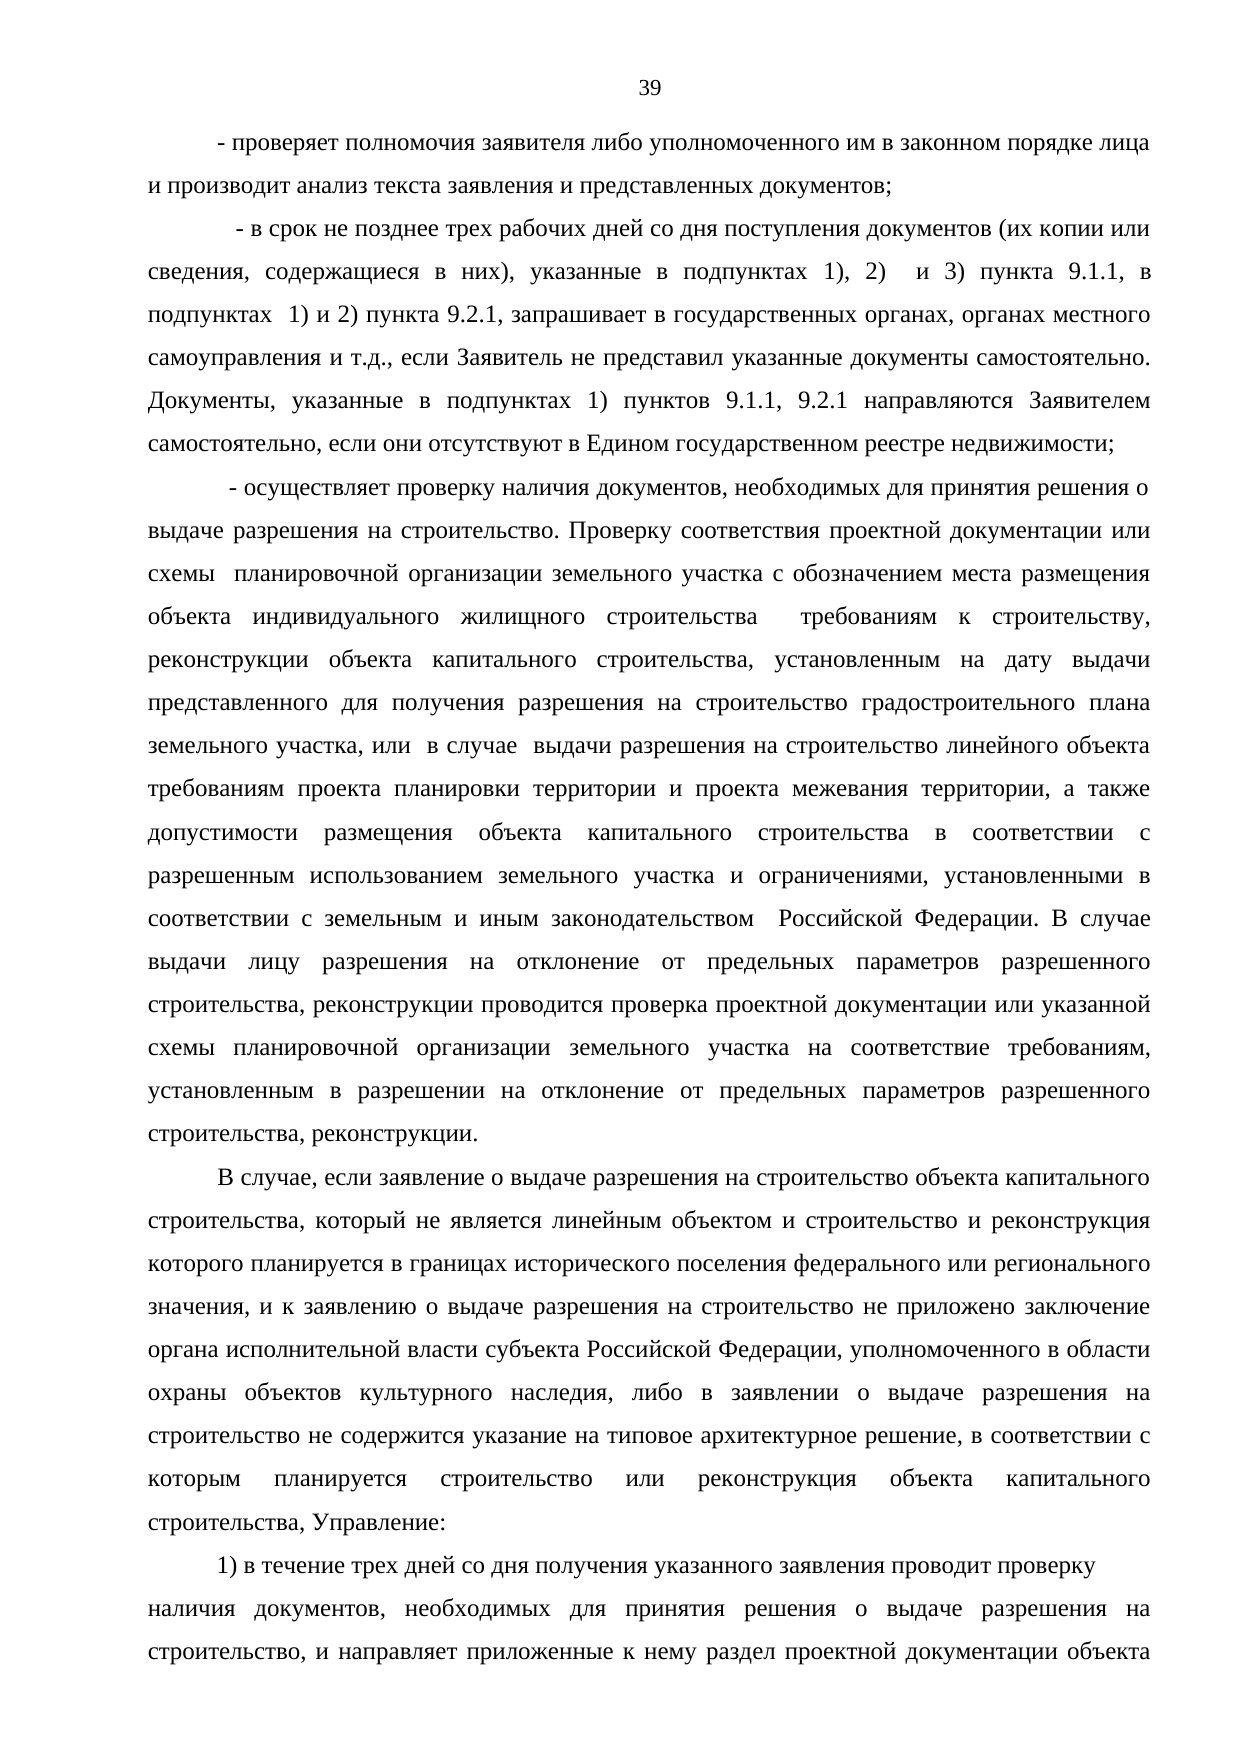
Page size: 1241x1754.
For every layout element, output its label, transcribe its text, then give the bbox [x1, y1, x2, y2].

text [148, 1593, 1152, 1665]
text В случае, если заявление о выдаче разрешения на строительство объекта капитального строительства, который не является линейным объектом и строительство и реконструкция которого планируется в границах исторического поселения федерального или регионального значения, и к заявлению о выдаче разрешения на строительство не приложено заключение органа исполнительной власти субъекта Российской Федерации, уполномоченного в области охраны объектов культурного наследия, либо в заявлении о выдаче разрешения на строительство не содержится указание на типовое архитектурное решение, в соответствии с которым планируется строительство или реконструкция объекта капитального строительства, Управление: [148, 1162, 1152, 1535]
text - в срок не позднее трех рабочих дней со дня поступления документов (их копии или сведения, содержащиеся в них), указанные в подпунктах 1), 2) и 3) пункта 9.1.1, в подпунктах 1) и 2) пункта 9.2.1, запрашивает в государственных органах, органах местного самоуправления и т.д., если Заявитель не представил указанные документы самостоятельно. Документы, указанные в подпунктах 1) пунктов 9.1.1, 9.2.1 направляются Заявителем самостоятельно, если они отсутствуют в Едином государственном реестре недвижимости; [148, 213, 1152, 457]
text 1) в течение трех дней со дня получения указанного заявления проводит проверку [204, 1550, 1152, 1578]
text - осуществляет проверку наличия документов, необходимых для принятия решения о выдаче разрешения на строительство. Проверку соответствия проектной документации или схемы планировочной организации земельного участка с обозначением места размещения объекта индивидуального жилищного строительства требованиям к строительству, реконструкции объекта капитального строительства, установленным на дату выдачи представленного для получения разрешения на строительство градостроительного плана земельного участка, или в случае выдачи разрешения на строительство линейного объекта требованиям проекта планировки территории и проекта межевания территории, а также допустимости размещения объекта капитального строительства в соответствии с разрешенным использованием земельного участка и ограничениями, установленными в соответствии с земельным и иным законодательством Российской Федерации. В случае выдачи лицу разрешения на отклонение от предельных параметров разрешенного строительства, реконструкции проводится проверка проектной документации или указанной схемы планировочной организации земельного участка на соответствие требованиям, установленным в разрешении на отклонение от предельных параметров разрешенного строительства, реконструкции. [148, 472, 1152, 1147]
text - проверяет полномочия заявителя либо уполномоченного им в законном порядке лица и производит анализ текста заявления и представленных документов; [148, 127, 1152, 198]
